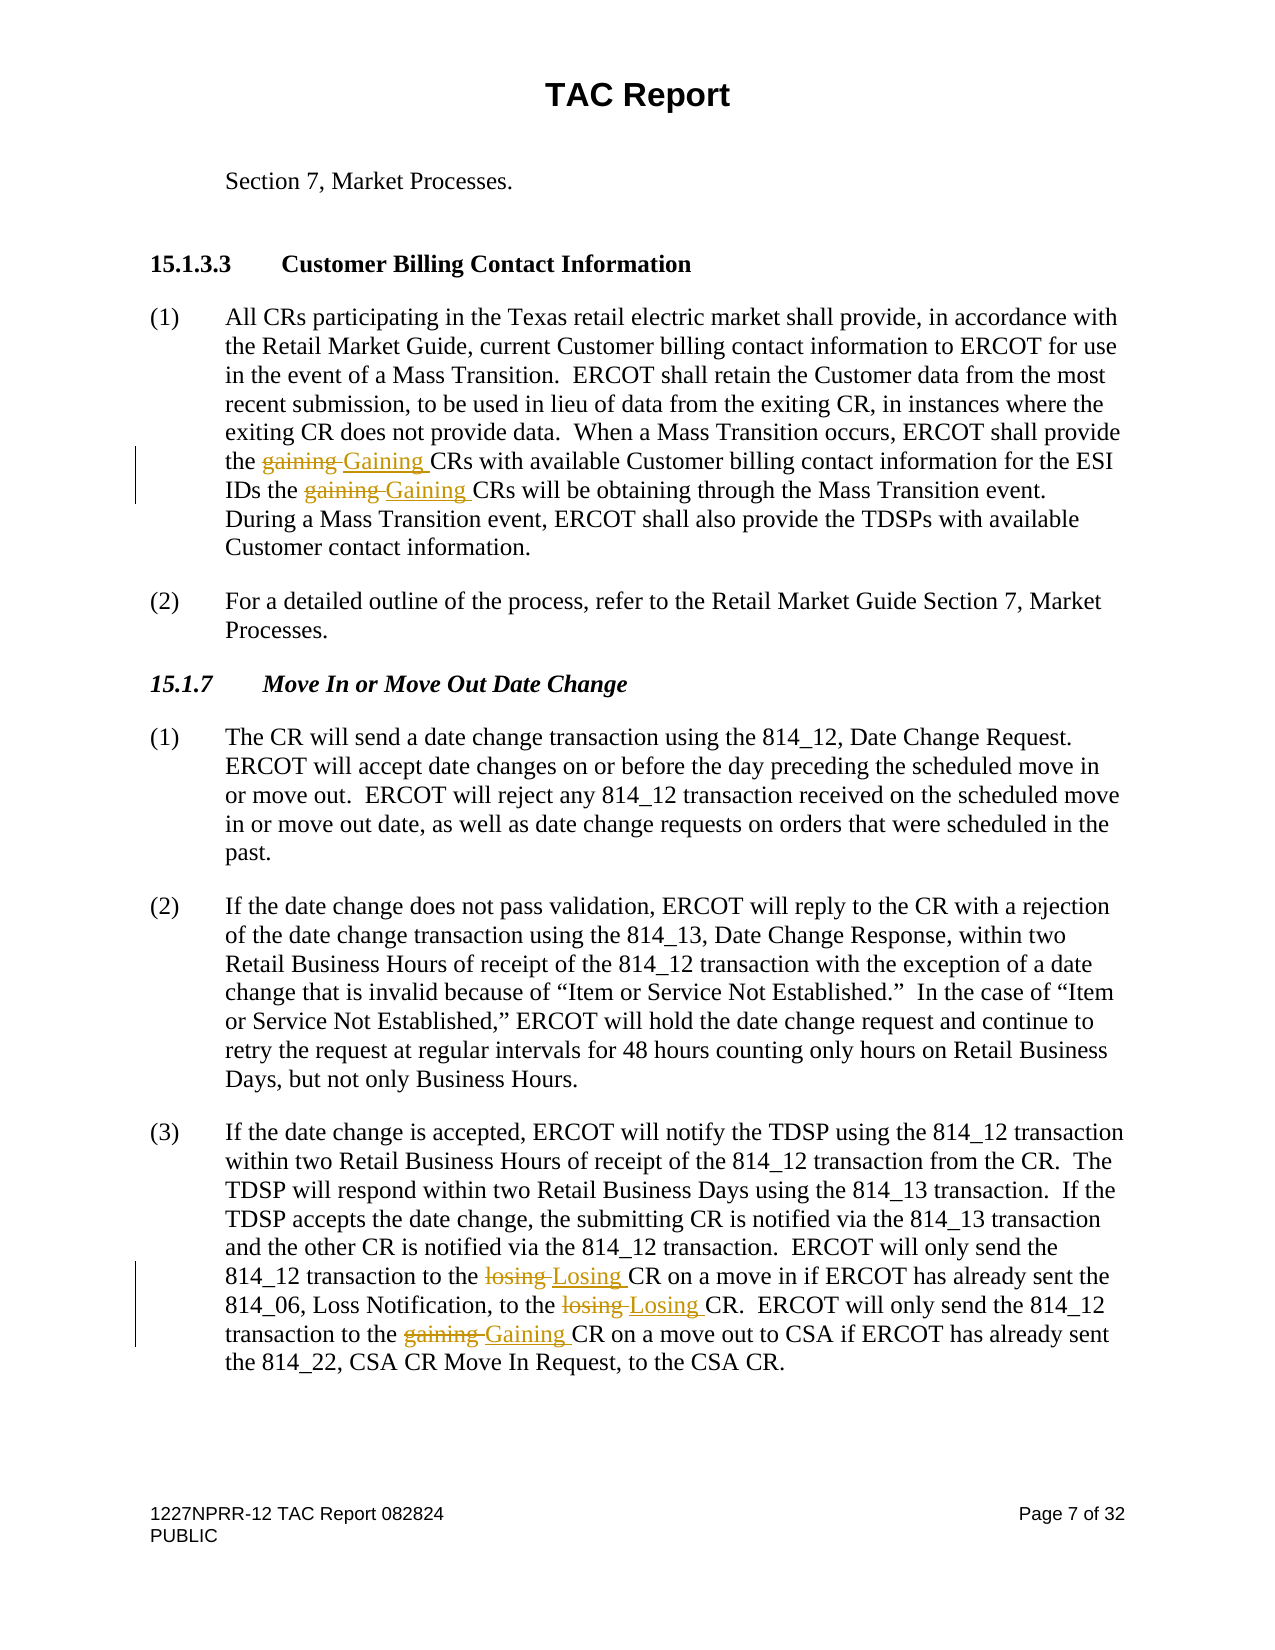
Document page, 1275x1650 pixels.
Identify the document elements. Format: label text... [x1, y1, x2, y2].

text 15.1.3.3 Customer Billing Contact Information [150, 249, 1125, 277]
text (2) For a detailed outline of the process, refer to the Retail Market Guide Section 7, Market Processes. [150, 586, 1125, 644]
text (1) The CR will send a date change transaction using the 814_12, Date Change Request. ERCOT will accept date changes on or before the day preceding the scheduled move in or move out. ERCOT will reject any 814_12 transaction received on the scheduled move in or move out date, as well as date change requests on orders that were scheduled in the past. [150, 722, 1125, 866]
text (3) If the date change is accepted, ERCOT will notify the TDSP using the 814_12 transaction within two Retail Business Hours of receipt of the 814_12 transaction from the CR. The TDSP will respond within two Retail Business Days using the 814_13 transaction. If the TDSP accepts the date change, the submitting CR is notified via the 814_13 transaction and the other CR is notified via the 814_12 transaction. ERCOT will only send the 814_12 transaction to the CR on a move in if ERCOT has already sent the 814_06, Loss Notification, to the CR. ERCOT will only send the 814_12 transaction to the CR on a move out to CSA if ERCOT has already sent the 814_22, CSA CR Move In Request, to the CSA CR. [150, 1117, 1125, 1405]
text (2) If the date change does not pass validation, ERCOT will reply to the CR with a rejection of the date change transaction using the 814_13, Date Change Response, within two Retail Business Hours of receipt of the 814_12 transaction with the exception of a date change that is invalid because of “Item or Service Not Established.” In the case of “Item or Service Not Established,” ERCOT will hold the date change request and continue to retry the request at regular intervals for 48 hours counting only hours on Retail Business Days, but not only Business Hours. [150, 891, 1125, 1092]
text (1) All CRs participating in the retail electric market shall provide, in accordance with the Retail Market Guide, current Customer billing contact information to ERCOT for use in the event of a Mass Transition. ERCOT shall retain the Customer data from the most recent submission, to be used in lieu of data from the exiting CR, in instances where the exiting CR does not provide data. When a Mass Transition occurs, ERCOT shall provide the CRs with available Customer billing contact information for the ESI IDs the CRs will be obtaining through the Mass Transition event. During a Mass Transition event, ERCOT shall also provide the TDSPs with available Customer contact information. [150, 302, 1125, 561]
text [150, 166, 1125, 224]
text 15.1.7 Move In or Move Out Date Change [150, 669, 1125, 697]
